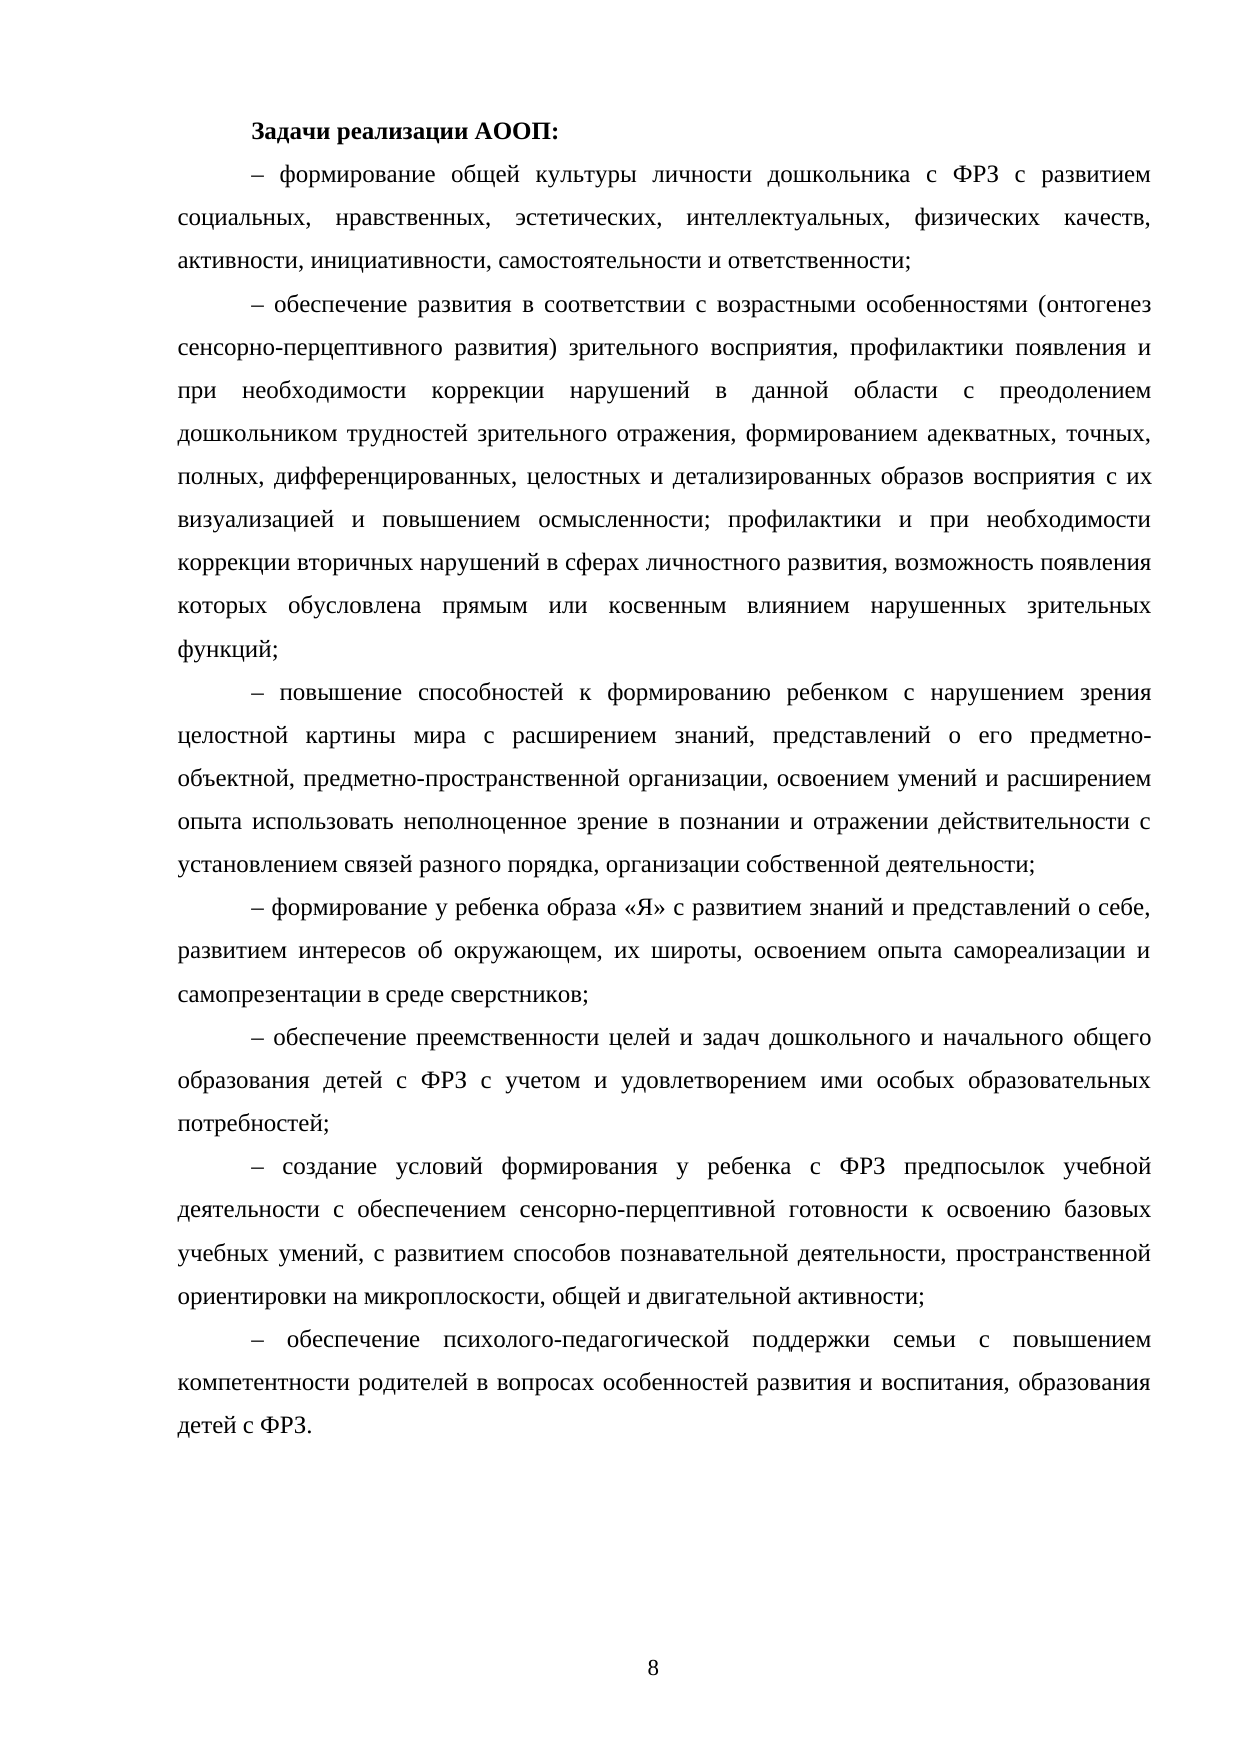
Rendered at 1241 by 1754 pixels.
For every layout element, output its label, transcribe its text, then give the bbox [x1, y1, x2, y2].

list создание условий формирования у ребенка с ФРЗ предпосылок учебной деятельности с обеспечением сенсорно-перцептивной готовности к освоению базовых учебных умений, с развитием способов познавательной деятельности, пространственной ориентировки на микроплоскости, общей и двигательной активности; [177, 1151, 1152, 1309]
list обеспечение психолого-педагогической поддержки семьи с повышением компетентности родителей в вопросах особенностей развития и воспитания, образования детей с ФРЗ. [177, 1324, 1152, 1439]
list формирование общей культуры личности дошкольника с ФРЗ с развитием социальных, нравственных, эстетических, интеллектуальных, физических качеств, активности, инициативности, самостоятельности и ответственности; [177, 159, 1152, 274]
list обеспечение преемственности целей и задач дошкольного и начального общего образования детей с ФРЗ с учетом и удовлетворением ими особых образовательных потребностей; [177, 1022, 1152, 1137]
list формирование у ребенка образа «Я» с развитием знаний и представлений о себе, развитием интересов об окружающем, их широты, освоением опыта самореализации и самопрезентации в среде сверстников; [177, 892, 1151, 1007]
list повышение способностей к формированию ребенком с нарушением зрения целостной картины мира с расширением знаний, представлений о его предметно- объектной, предметно-пространственной организации, освоением умений и расширением опыта использовать неполноценное зрение в познании и отражении действительности с установлением связей разного порядка, организации собственной деятельности; [177, 677, 1152, 878]
text Задачи реализации АООП: [251, 116, 1176, 145]
list обеспечение развития в соответствии с возрастными особенностями (онтогенез сенсорно-перцептивного развития) зрительного восприятия, профилактики появления и при необходимости коррекции нарушений в данной области с преодолением дошкольником трудностей зрительного отражения, формированием адекватных, точных, полных, дифференцированных, целостных и детализированных образов восприятия c их визуализацией и повышением осмысленности; профилактики и при необходимости коррекции вторичных нарушений в сферах личностного развития, возможность появления которых обусловлена прямым или косвенным влиянием нарушенных зрительных функций; [177, 289, 1152, 662]
